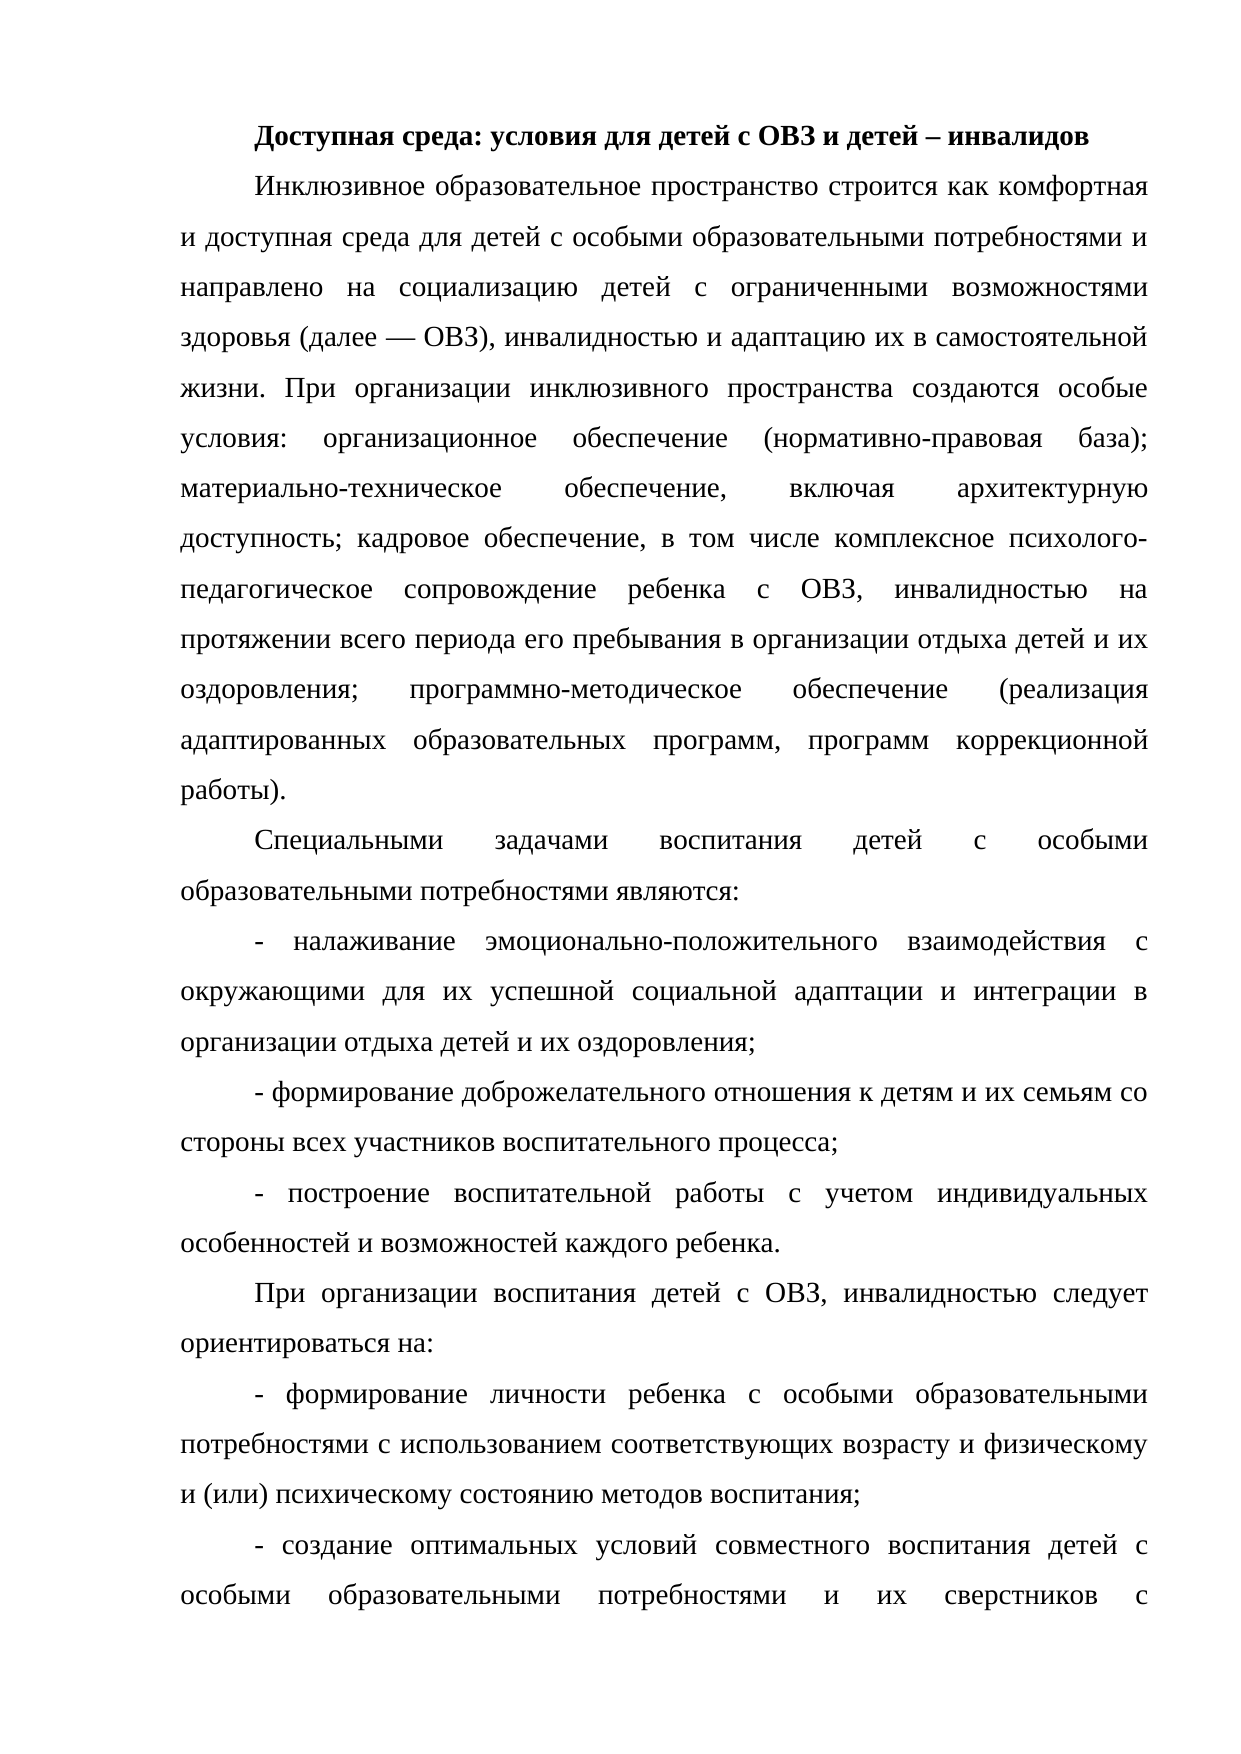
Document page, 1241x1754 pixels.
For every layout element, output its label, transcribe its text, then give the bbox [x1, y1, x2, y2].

text - налаживание эмоционально-положительного взаимодействия с окружающими для их успешной социальной адаптации и интеграции в организации отдыха детей и их оздоровления; [180, 923, 1149, 1057]
text При организации воспитания детей с ОВЗ, инвалидностью следует ориентироваться на: [180, 1275, 1149, 1359]
text Инклюзивное образовательное пространство строится как комфортная и доступная среда для детей с особыми образовательными потребностями и направлено на социализацию детей с ограниченными возможностями здоровья (далее — ОВЗ), инвалидностью и адаптацию их в самостоятельной жизни. При организации инклюзивного пространства создаются особые условия: организационное обеспечение (нормативно-правовая база); материально-техническое обеспечение, включая архитектурную доступность; кадровое обеспечение, в том числе комплексное психолого-педагогическое сопровождение ребенка с ОВЗ, инвалидностью на протяжении всего периода его пребывания в организации отдыха детей и их оздоровления; программно-методическое обеспечение (реализация адаптированных образовательных программ, программ коррекционной работы). [180, 168, 1149, 806]
text - построение воспитательной работы с учетом индивидуальных особенностей и возможностей каждого ребенка. [180, 1175, 1149, 1258]
text - формирование доброжелательного отношения к детям и их семьям со стороны всех участников воспитательного процесса; [180, 1074, 1149, 1158]
text - формирование личности ребенка с особыми образовательными потребностями с использованием соответствующих возрасту и физическому и (или) психическому состоянию методов воспитания; [180, 1376, 1149, 1510]
text Специальными задачами воспитания детей с особыми образовательными потребностями являются: [180, 822, 1149, 906]
text Доступная среда: условия для детей с ОВЗ и детей – инвалидов [180, 118, 1149, 152]
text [180, 1527, 1149, 1611]
